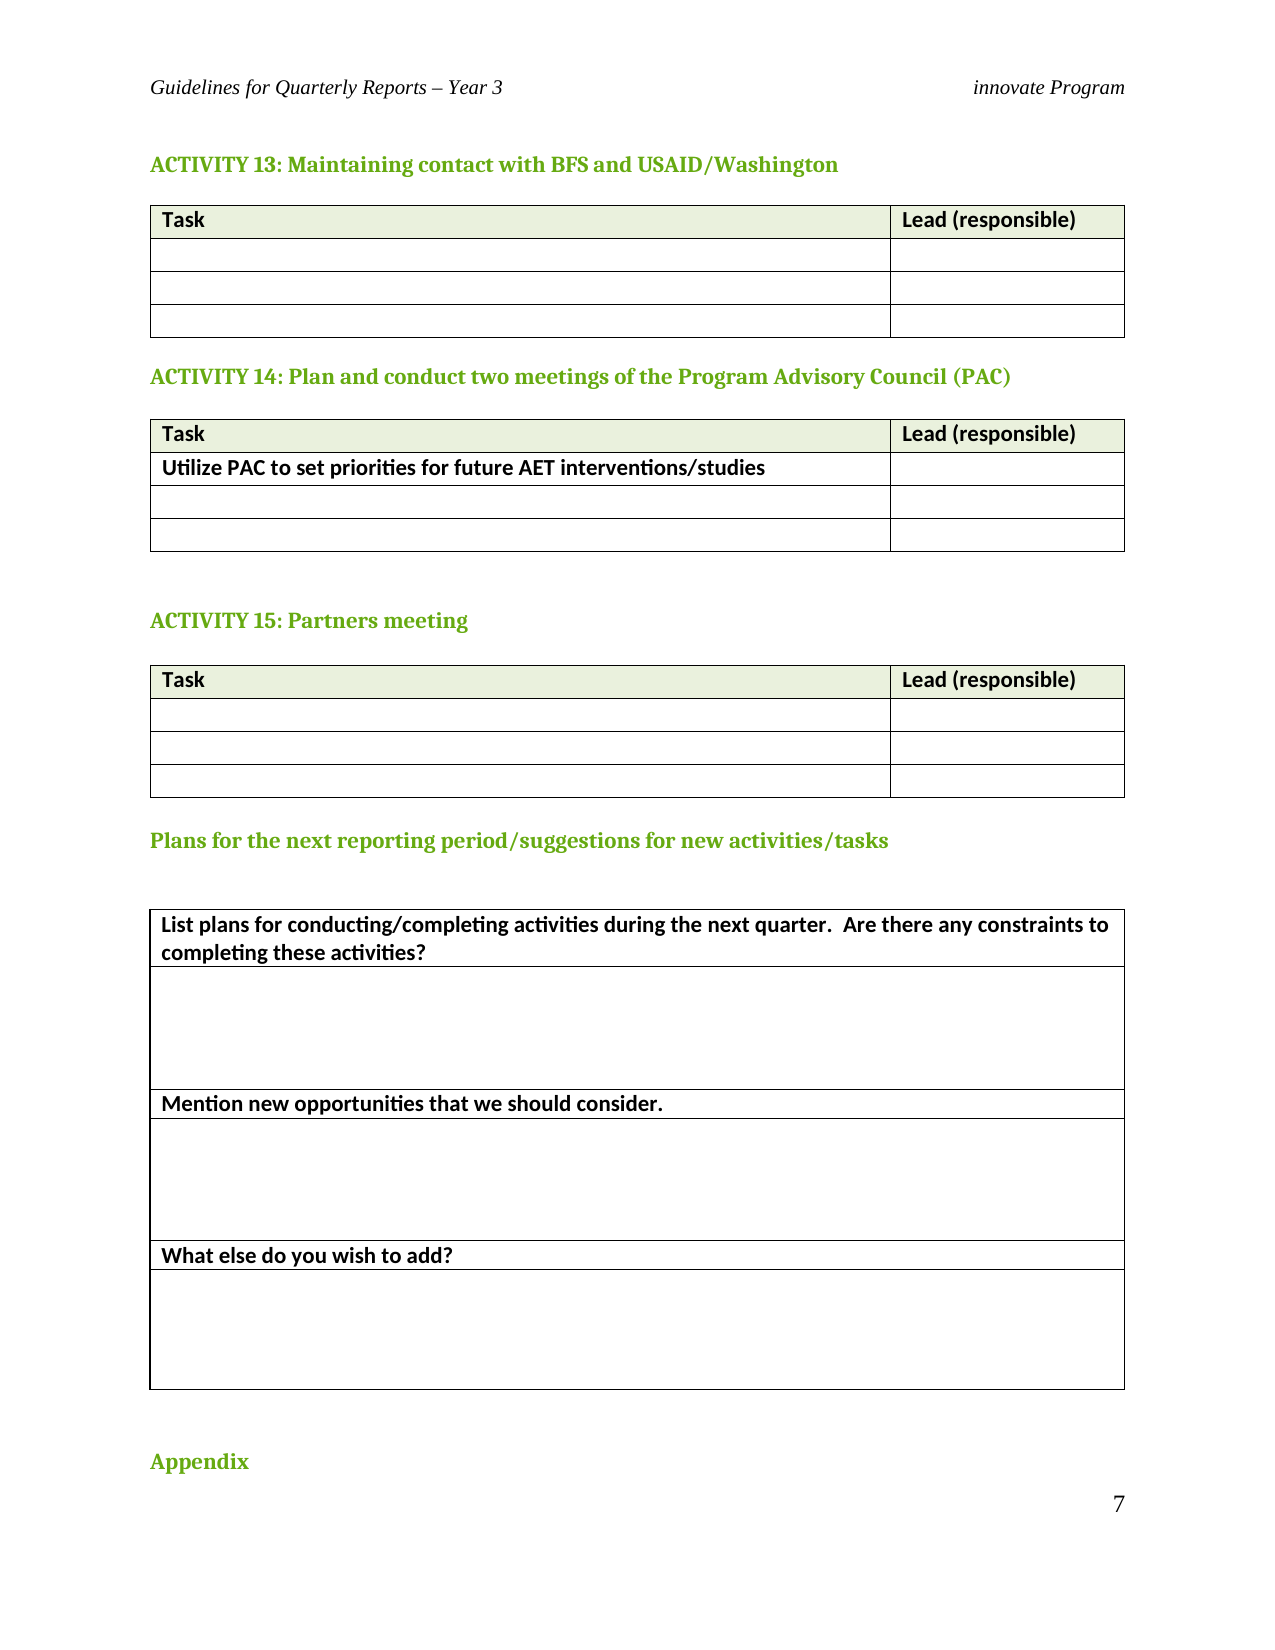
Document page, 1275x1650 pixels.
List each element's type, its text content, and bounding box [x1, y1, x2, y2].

text Appendix [150, 1449, 1125, 1475]
table_cell [151, 699, 890, 731]
table_cell [891, 305, 1124, 337]
table_cell What else do you wish to add? [151, 1241, 1124, 1269]
table_cell [151, 239, 890, 271]
table_cell [891, 239, 1124, 271]
table_header List plans for conducting/completing activities during the next quarter. Are there any constraints to completing these activities? [151, 910, 1124, 966]
text Plans for the next reporting period/suggestions for new activities/tasks [150, 828, 1125, 854]
table_cell [151, 732, 890, 764]
table_cell [891, 519, 1124, 551]
table_cell [151, 305, 890, 337]
table_cell [891, 699, 1124, 731]
text ACTIVITY 14: Plan and conduct two meetings of the Program Advisory Council (PAC) [150, 364, 1125, 390]
table_cell [151, 1119, 1124, 1240]
table_cell Mention new opportunities that we should consider. [151, 1090, 1124, 1118]
table_header Lead (responsible) [891, 206, 1124, 238]
text ACTIVITY 13: Maintaining contact with BFS and USAID/Washington [150, 152, 1125, 178]
table_cell [891, 272, 1124, 304]
table_cell [151, 1270, 1124, 1389]
table_header Lead (responsible) [891, 666, 1124, 698]
table_cell [151, 765, 890, 797]
table_cell [151, 519, 890, 551]
table_cell [891, 732, 1124, 764]
table_cell [891, 486, 1124, 518]
table_cell [151, 486, 890, 518]
table_header Task [151, 420, 890, 452]
table_header Task [151, 666, 890, 698]
table_cell [891, 453, 1124, 485]
table_header Lead (responsible) [891, 420, 1124, 452]
table_cell [891, 765, 1124, 797]
table_header Task [151, 206, 890, 238]
table_cell [151, 967, 1124, 1088]
table_cell Utilize PAC to set priorities for future AET interventions/studies [151, 453, 890, 485]
text ACTIVITY 15: Partners meeting [150, 608, 1125, 634]
table_cell [151, 272, 890, 304]
